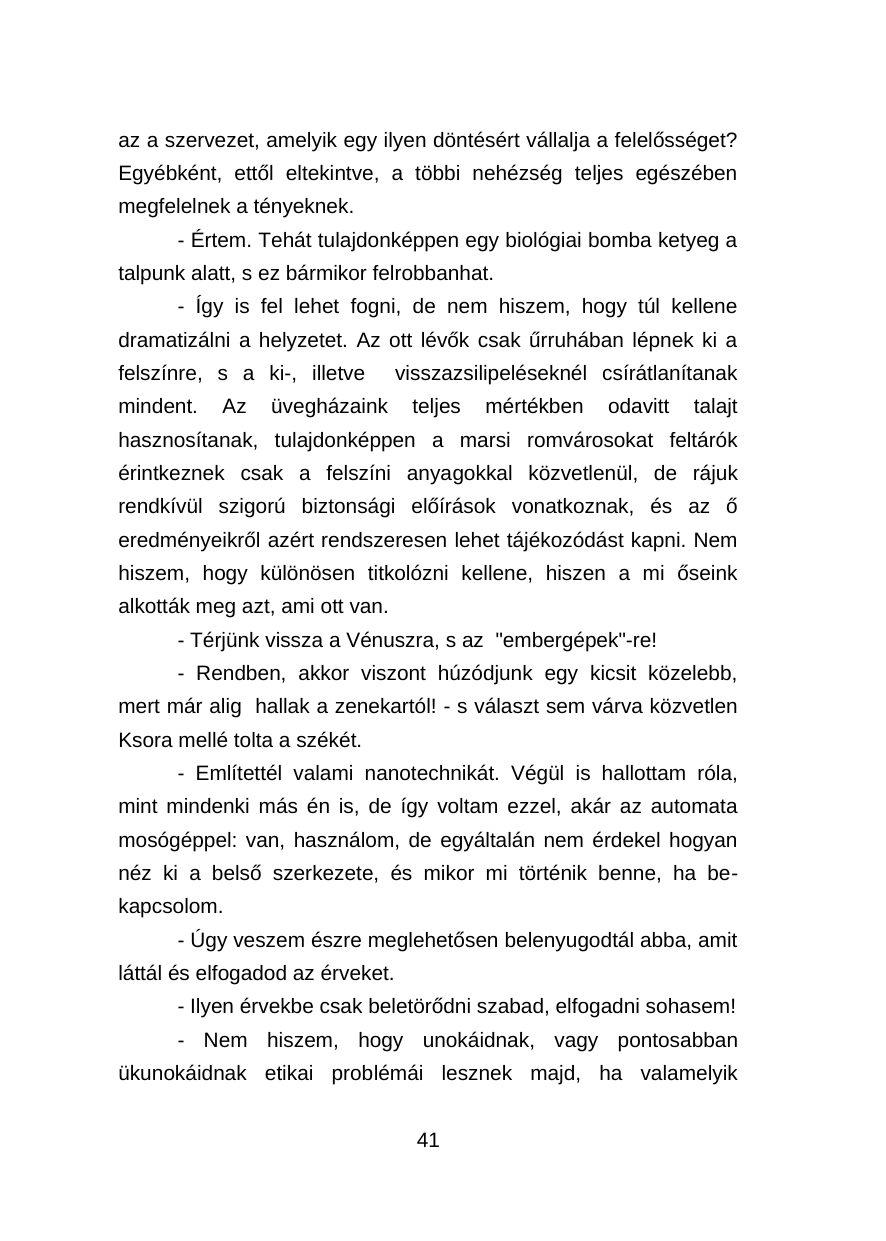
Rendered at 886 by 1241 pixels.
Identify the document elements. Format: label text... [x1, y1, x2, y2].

text - Rendben, akkor viszont húzódjunk egy kicsit közelebb, mert már alig hallak a zenekartól! - s választ sem várva közvetlen Ksora mellé tolta a székét. [118, 651, 738, 751]
text - Ilyen érvekbe csak beletörődni szabad, elfogadni sohasem! [118, 985, 738, 1018]
text - Úgy veszem észre meglehetősen belenyugodtál abba, amit láttál és elfogadod az érveket. [118, 918, 738, 985]
text - Értem. Tehát tulajdonképpen egy biológiai bomba ketyeg a talpunk alatt, s ez bármikor felrobbanhat. [118, 218, 738, 285]
text - Említettél valami nanotechnikát. Végül is hallottam róla, mint mindenki más én is, de így voltam ezzel, akár az automata mosógéppel: van, használom, de egyáltalán nem érdekel hogyan néz ki a belső szerkezete, és mikor mi történik benne, ha bekapcsolom. [118, 751, 738, 918]
text - Így is fel lehet fogni, de nem hiszem, hogy túl kellene dramatizálni a helyzetet. Az ott lévők csak űrruhában lépnek ki a felszínre, s a ki-, illetve visszazsilipeléseknél csírátlanítanak mindent. Az üvegházaink teljes mértékben odavitt talajt hasznosítanak, tulajdonképpen a marsi romvárosokat feltárók érintkeznek csak a felszíni anyagokkal közvetlenül, de rájuk rendkívül szigorú biztonsági előírások vonatkoznak, és az ő eredményeikről azért rendszeresen lehet tájékozódást kapni. Nem hiszem, hogy különösen titkolózni kellene, hiszen a mi őseink alkották meg azt, ami ott van. [118, 285, 738, 618]
text - Térjünk vissza a Vénuszra, s az "embergépek"-re! [118, 618, 738, 651]
